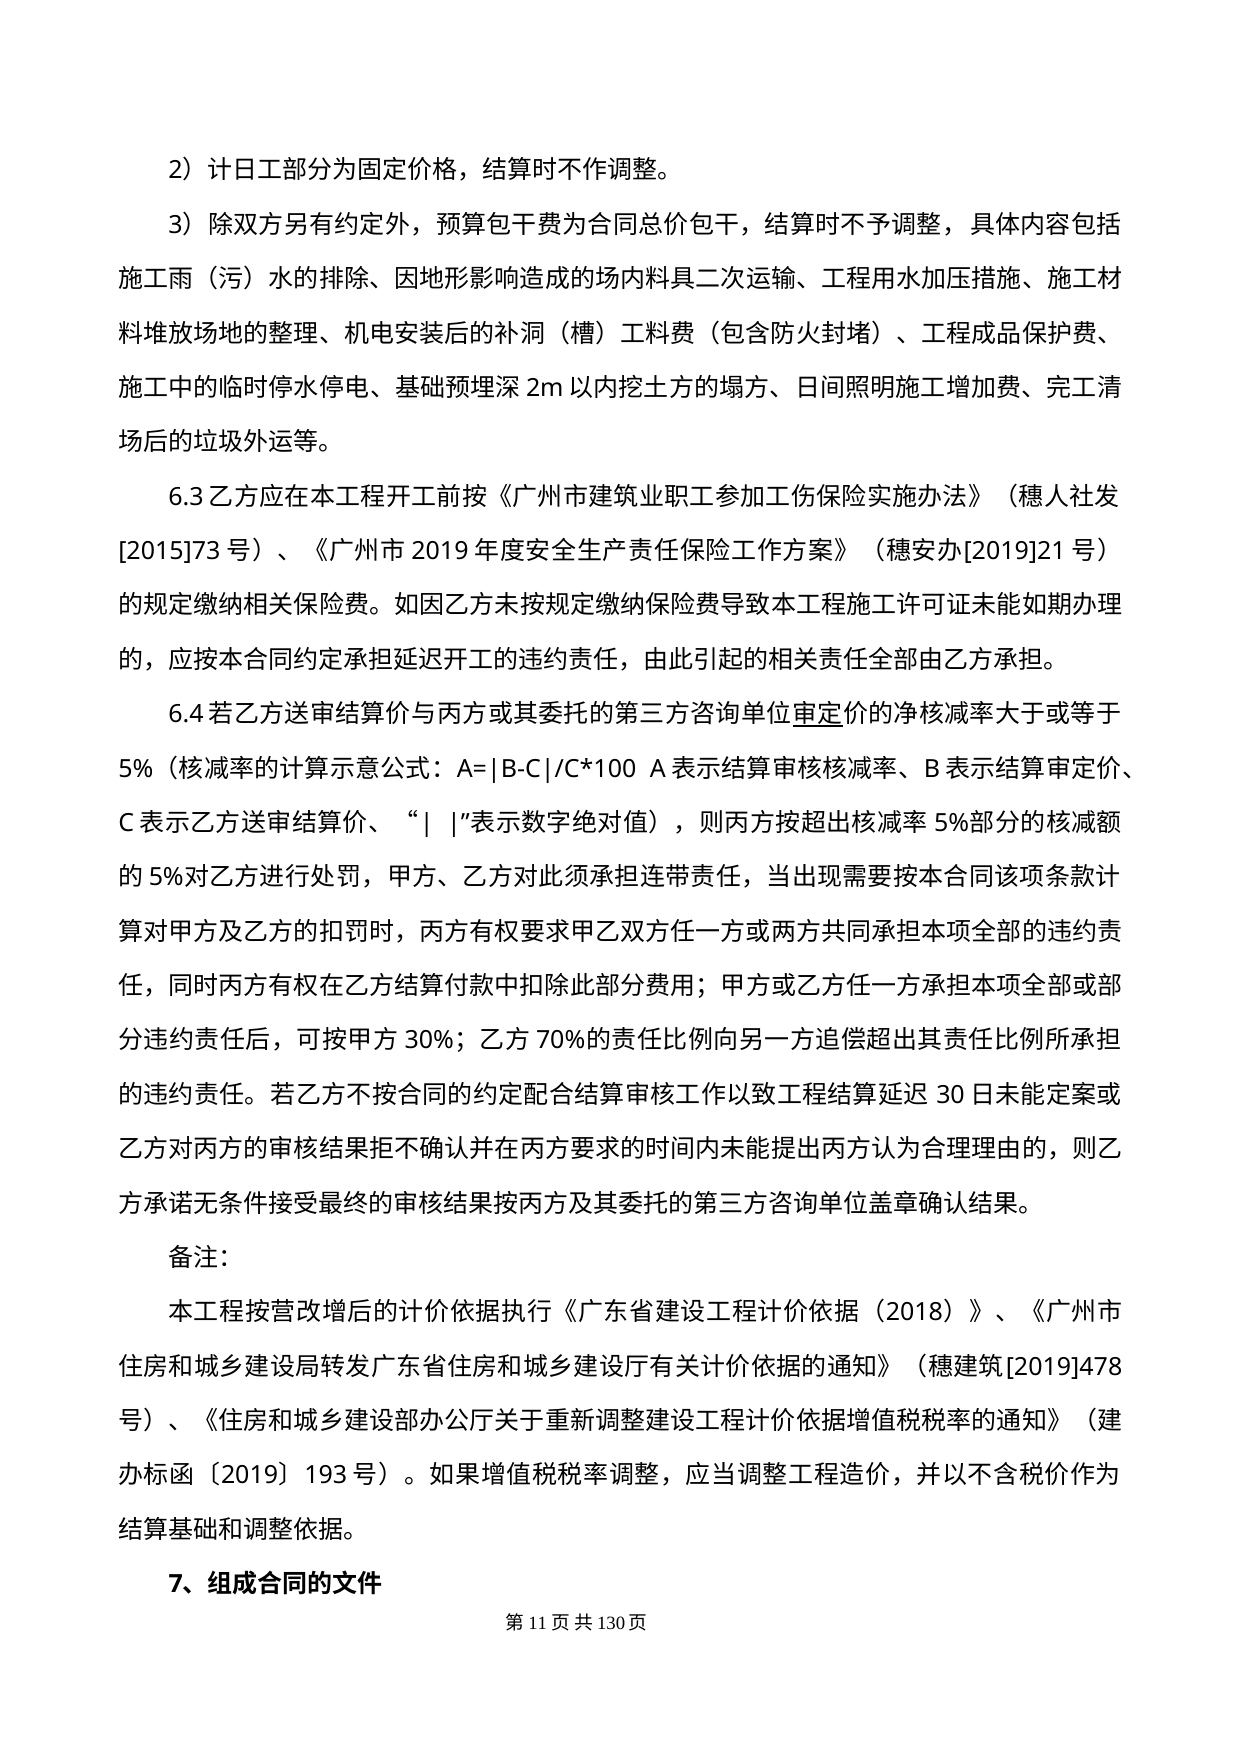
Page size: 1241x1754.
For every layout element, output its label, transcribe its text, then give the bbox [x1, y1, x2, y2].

text 2）计日工部分为固定价格，结算时不作调整。 [118, 150, 1122, 186]
text 6.4若乙方送审结算价与丙方或其委托的第三方咨询单位审定价的净核减率大于或等于5%（核减率的计算示意公式：A=|B-C|/C*100 A表示结算审核核减率、B表示结算审定价、C表示乙方送审结算价、“| |”表示数字绝对值），则丙方按超出核减率5%部分的核减额的5%对乙方进行处罚，甲方、乙方对此须承担连带责任，当出现需要按本合同该项条款计算对甲方及乙方的扣罚时，丙方有权要求甲乙双方任一方或两方共同承担本项全部的违约责任，同时丙方有权在乙方结算付款中扣除此部分费用；甲方或乙方任一方承担本项全部或部分违约责任后，可按甲方30%；乙方70%的责任比例向另一方追偿超出其责任比例所承担的违约责任。若乙方不按合同的约定配合结算审核工作以致工程结算延迟30日未能定案或乙方对丙方的审核结果拒不确认并在丙方要求的时间内未能提出丙方认为合理理由的，则乙方承诺无条件接受最终的审核结果按丙方及其委托的第三方咨询单位盖章确认结果。 [118, 694, 1122, 1219]
text 3）除双方另有约定外，预算包干费为合同总价包干，结算时不予调整，具体内容包括施工雨（污）水的排除、因地形影响造成的场内料具二次运输、工程用水加压措施、施工材料堆放场地的整理、机电安装后的补洞（槽）工料费（包含防火封堵）、工程成品保护费、施工中的临时停水停电、基础预埋深2m以内挖土方的塌方、日间照明施工增加费、完工清场后的垃圾外运等。 [118, 204, 1122, 458]
text 本工程按营改增后的计价依据执行《广东省建设工程计价依据（2018）》、《广州市住房和城乡建设局转发广东省住房和城乡建设厅有关计价依据的通知》（穗建筑[2019]478号）、《住房和城乡建设部办公厅关于重新调整建设工程计价依据增值税税率的通知》（建办标函〔2019〕193号）。如果增值税税率调整，应当调整工程造价，并以不含税价作为结算基础和调整依据。 [118, 1292, 1122, 1546]
text 6.3乙方应在本工程开工前按《广州市建筑业职工参加工伤保险实施办法》（穗人社发[2015]73号）、《广州市2019年度安全生产责任保险工作方案》（穗安办[2019]21号）的规定缴纳相关保险费。如因乙方未按规定缴纳保险费导致本工程施工许可证未能如期办理的，应按本合同约定承担延迟开工的违约责任，由此引起的相关责任全部由乙方承担。 [118, 476, 1122, 676]
text 备注： [118, 1237, 1122, 1274]
text 7、组成合同的文件 [118, 1564, 1122, 1600]
